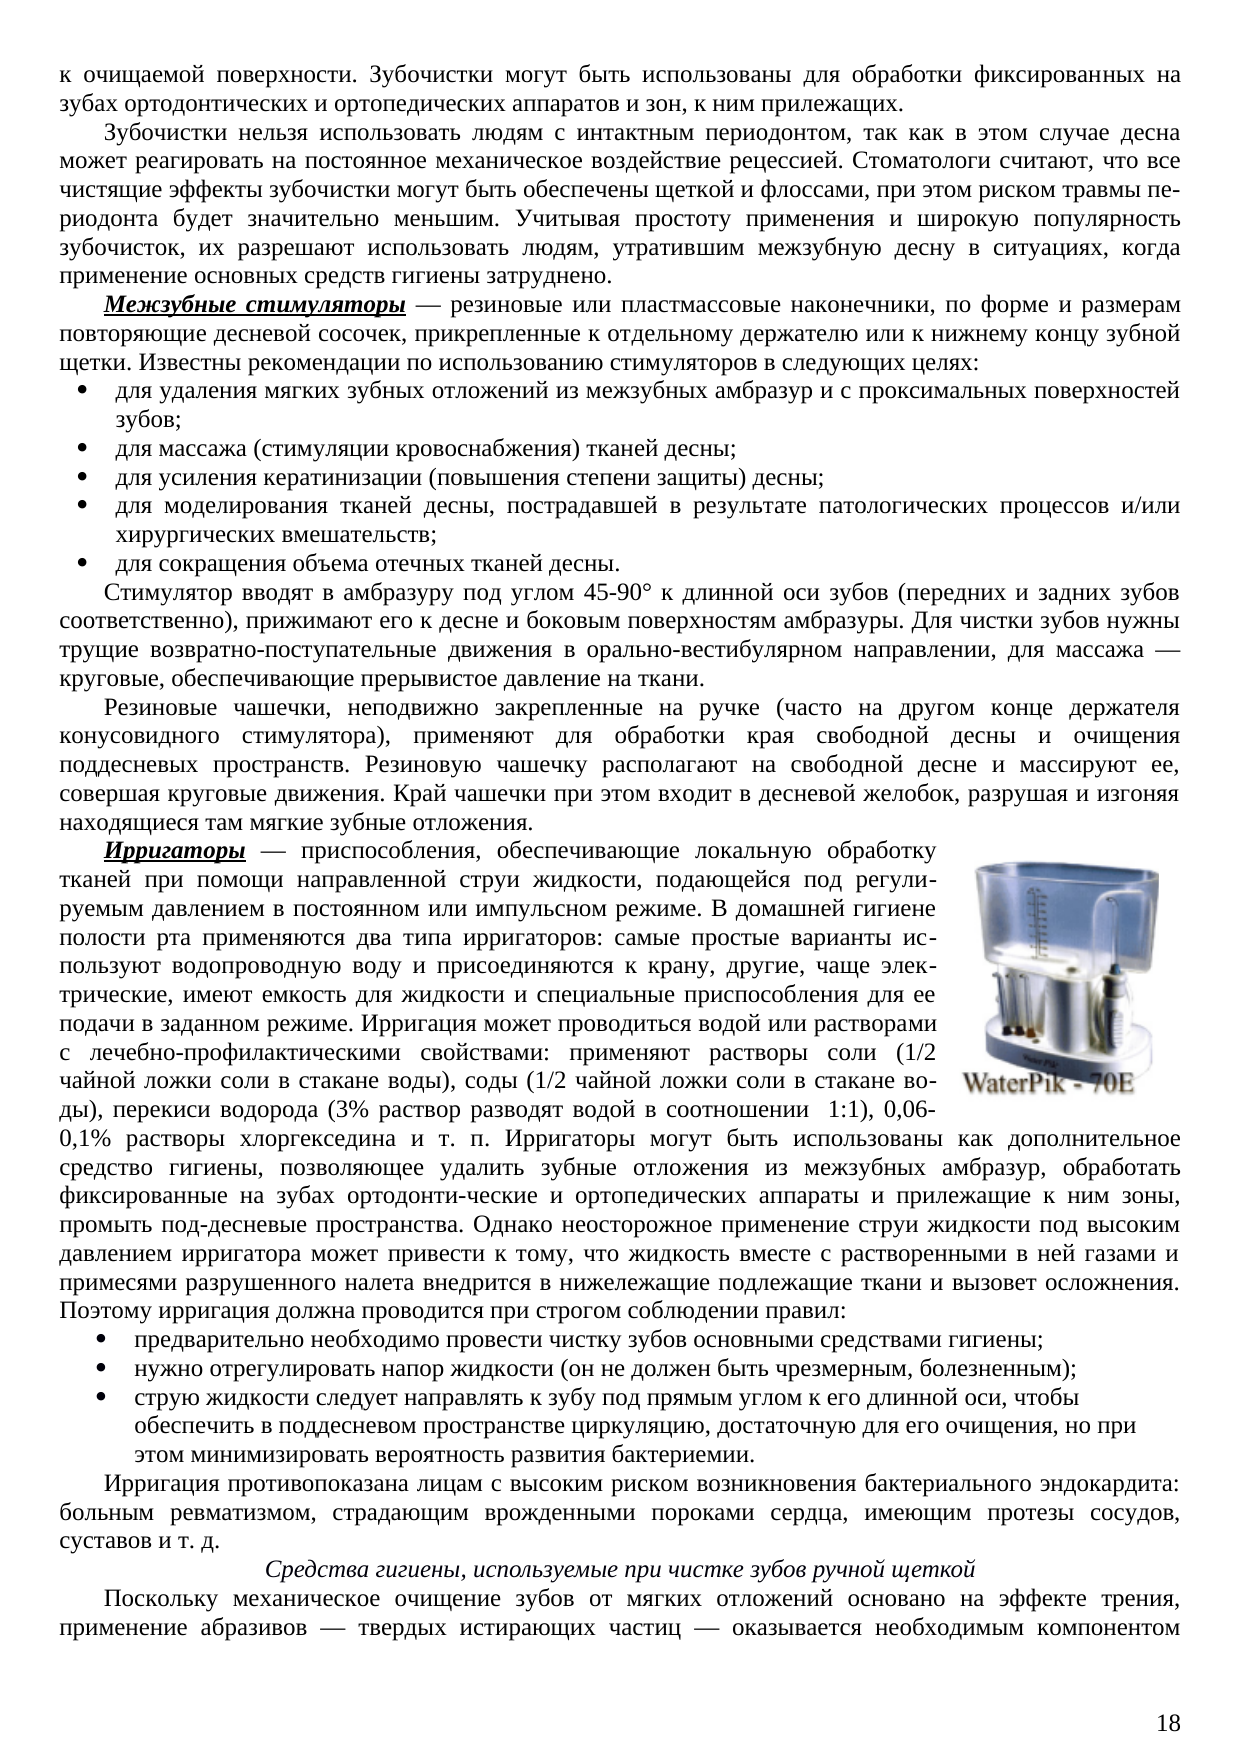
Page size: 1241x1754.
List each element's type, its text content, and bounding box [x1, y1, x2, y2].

list струю жидкости следует направлять к зубу под прямым углом к его длинной оси, чтобы обеспечить в поддесневом пространстве циркуляцию, достаточную для его очищения, но при этом минимизировать вероятность развития бактериемии. [97, 1382, 1181, 1468]
text Зубочистки нельзя использовать людям с интактным периодонтом, так как в этом случае десна может реагировать на постоянное механическое воздействие рецессией. Стоматологи считают, что все чистящие эффекты зубочистки могут быть обеспечены щеткой и флоссами, при этом риском травмы пе-риодонта будет значительно меньшим. Учитывая простоту применения и широкую популярность зубочисток, их разрешают использовать людям, утратившим межзубную десну в ситуациях, когда применение основных средств гигиены затруднено. [59, 117, 1181, 289]
list предварительно необходимо провести чистку зубов основными средствами гигиены; [97, 1324, 1181, 1353]
text Стимулятор вводят в амбразуру под углом 45-90° к длинной оси зубов (передних и задних зубов соответственно), прижимают его к десне и боковым поверхностям амбразуры. Для чистки зубов нужны трущие возвратно-поступательные движения в орально-вестибулярном направлении, для массажа — круговые, обеспечивающие прерывистое давление на ткани. [59, 577, 1181, 692]
list для сокращения объема отечных тканей десны. [78, 548, 1181, 577]
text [59, 1583, 1181, 1640]
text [59, 59, 1181, 117]
list для усиления кератинизации (повышения степени защиты) десны; [78, 462, 1181, 490]
list для моделирования тканей десны, пострадавшей в результате патологических процессов и/или хирургических вмешательств; [78, 490, 1181, 548]
text Ирригация противопоказана лицам с высоким риском возникновения бактериального эндокардита: больным ревматизмом, страдающим врожденными пороками сердца, имеющим протезы сосудов, суставов и т. д. [59, 1468, 1181, 1554]
picture [958, 837, 1160, 1117]
text Межзубные стимуляторы — резиновые или пластмассовые наконечники, по форме и размерам повторяющие десневой сосочек, прикрепленные к отдельному держателю или к нижнему концу зубной щетки. Известны рекомендации по использованию стимуляторов в следующих целях: [59, 289, 1181, 375]
list для удаления мягких зубных отложений из межзубных амбразур и с проксимальных поверхностей зубов; [78, 375, 1181, 433]
text Резиновые чашечки, неподвижно закрепленные на ручке (часто на другом конце держателя конусовидного стимулятора), применяют для обработки края свободной десны и очищения поддесневых пространств. Резиновую чашечку располагают на свободной десне и массируют ее, совершая круговые движения. Край чашечки при этом входит в десневой желобок, разрушая и изгоняя находящиеся там мягкие зубные отложения. [59, 692, 1181, 835]
text Ирригаторы — приспособления, обеспечивающие локальную обработку тканей при помощи направленной струи жидкости, подающейся под регулируемым давлением в постоянном или импульсном режиме. В домашней гигиене полости рта применяются два типа ирригаторов: самые простые варианты используют водопроводную воду и присоединяются к крану, другие, чаще электрические, имеют емкость для жидкости и специальные приспособления для ее подачи в заданном режиме. Ирригация может проводиться водой или растворами с лечебно-профилактическими свойствами: применяют растворы соли (1/2 чайной ложки соли в стакане воды), соды (1/2 чайной ложки соли в стакане воды), перекиси водорода (3% раствор разводят водой в соотношении 1:1), 0,06-0,1% растворы хлоргекседина и т. п. Ирригаторы могут быть использованы как дополнительное средство гигиены, позволяющее удалить зубные отложения из межзубных амбразур, обработать фиксированные на зубах ортодонти-ческие и ортопедических аппараты и прилежащие к ним зоны, промыть под-десневые пространства. Однако неосторожное применение струи жидкости под высоким давлением ирригатора может привести к тому, что жидкость вместе с растворенными в ней газами и примесями разрушенного налета внедрится в нижележащие подлежащие ткани и вызовет осложнения. Поэтому ирригация должна проводится при строгом соблюдении правил: [59, 835, 1181, 1324]
text Средства гигиены, используемые при чистке зубов ручной щеткой [59, 1554, 1181, 1583]
list для массажа (стимуляции кровоснабжения) тканей десны; [78, 433, 1181, 462]
list нужно отрегулировать напор жидкости (он не должен быть чрезмерным, болезненным); [97, 1353, 1181, 1382]
